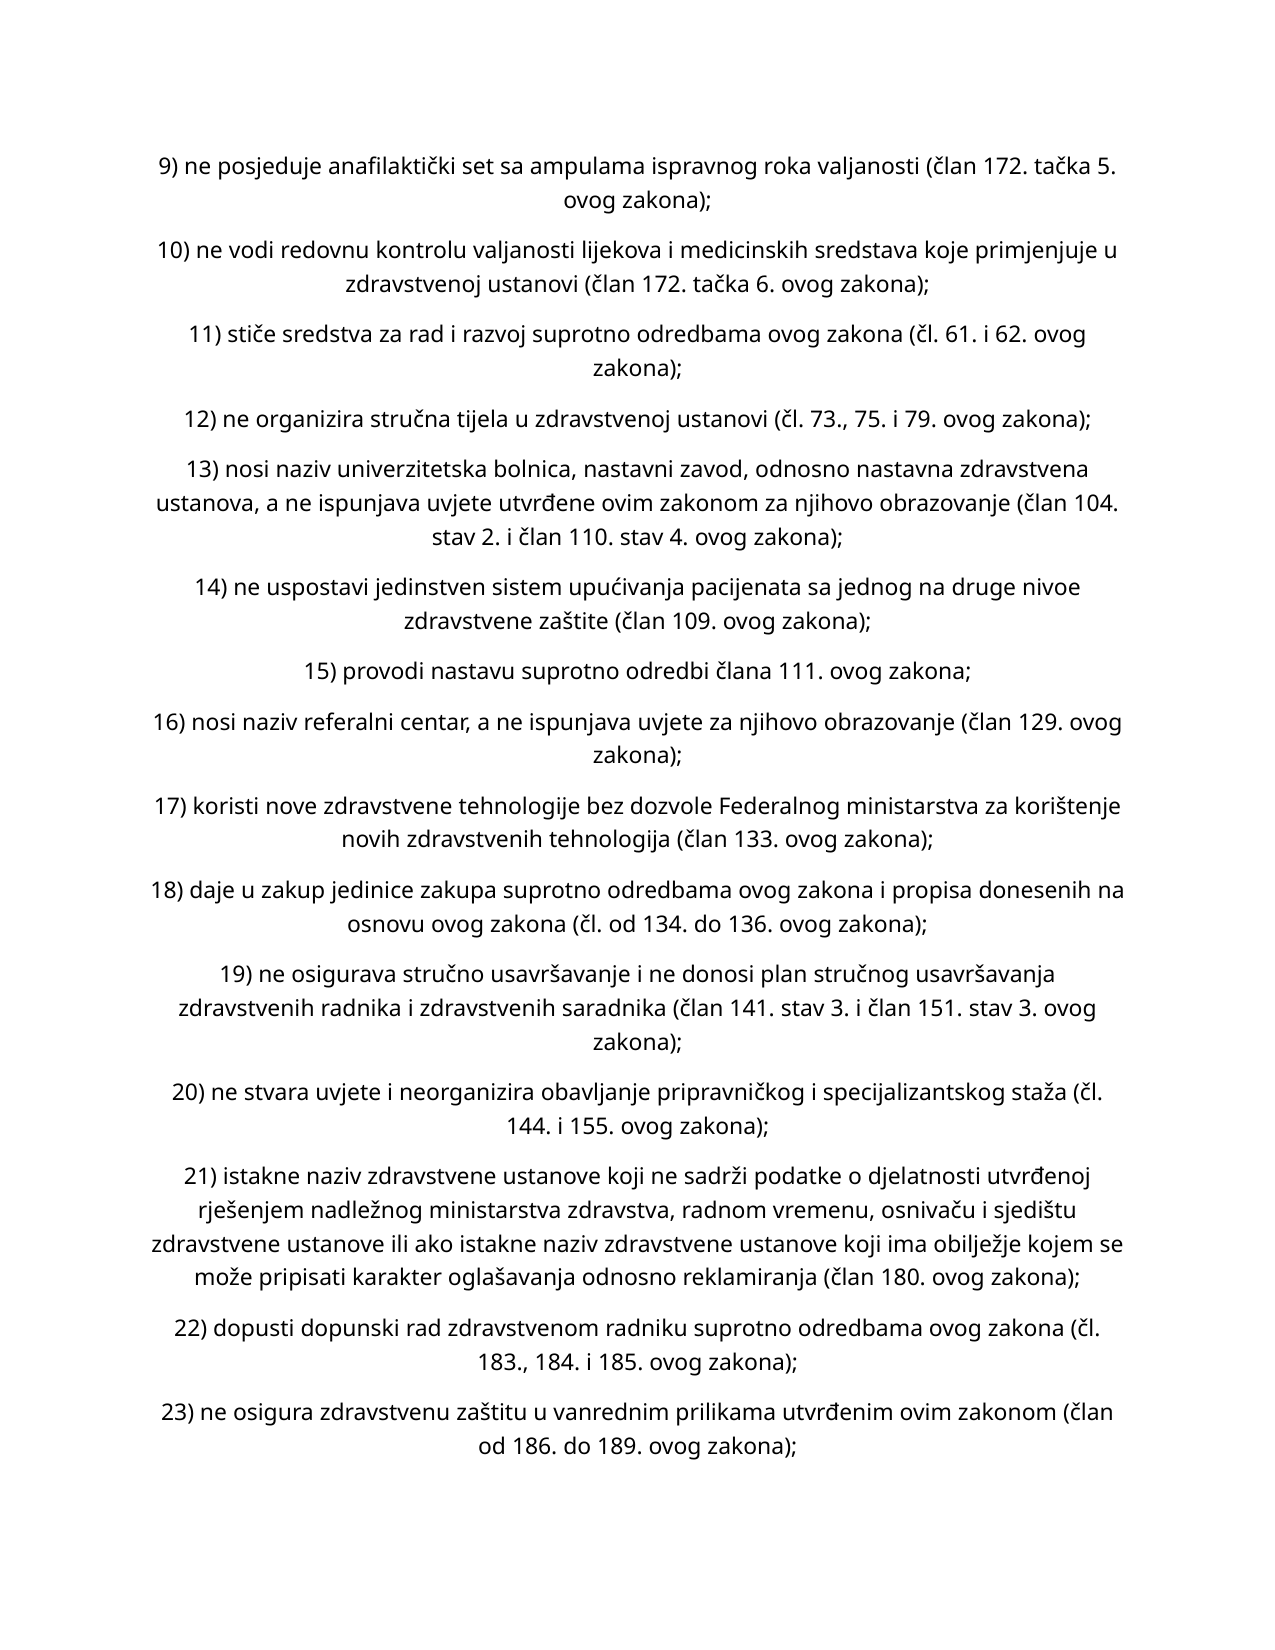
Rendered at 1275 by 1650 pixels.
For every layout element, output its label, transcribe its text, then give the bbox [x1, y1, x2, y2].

text 19) ne osigurava stručno usavršavanje i ne donosi plan stručnog usavršavanja zdravstvenih radnika i zdravstvenih saradnika (član 141. stav 3. i član 151. stav 3. ovog zakona); [150, 958, 1125, 1057]
text 23) ne osigura zdravstvenu zaštitu u vanrednim prilikama utvrđenim ovim zakonom (član od 186. do 189. ovog zakona); [150, 1396, 1125, 1461]
text 14) ne uspostavi jedinstven sistem upućivanja pacijenata sa jednog na druge nivoe zdravstvene zaštite (član 109. ovog zakona); [150, 571, 1125, 636]
text 20) ne stvara uvjete i neorganizira obavljanje pripravničkog i specijalizantskog staža (čl. 144. i 155. ovog zakona); [150, 1076, 1125, 1141]
text 18) daje u zakup jedinice zakupa suprotno odredbama ovog zakona i propisa donesenih na osnovu ovog zakona (čl. od 134. do 136. ovog zakona); [150, 874, 1125, 939]
text 22) dopusti dopunski rad zdravstvenom radniku suprotno odredbama ovog zakona (čl. 183., 184. i 185. ovog zakona); [150, 1312, 1125, 1377]
text 13) nosi naziv univerzitetska bolnica, nastavni zavod, odnosno nastavna zdravstvena ustanova, a ne ispunjava uvjete utvrđene ovim zakonom za njihovo obrazovanje (član 104. stav 2. i član 110. stav 4. ovog zakona); [150, 453, 1125, 552]
text 10) ne vodi redovnu kontrolu valjanosti lijekova i medicinskih sredstava koje primjenjuje u zdravstvenoj ustanovi (član 172. tačka 6. ovog zakona); [150, 234, 1125, 299]
text 17) koristi nove zdravstvene tehnologije bez dozvole Federalnog ministarstva za korištenje novih zdravstvenih tehnologija (član 133. ovog zakona); [150, 789, 1125, 854]
text 9) ne posjeduje anafilaktički set sa ampulama ispravnog roka valjanosti (član 172. tačka 5. ovog zakona); [150, 150, 1125, 215]
text 11) stiče sredstva za rad i razvoj suprotno odredbama ovog zakona (čl. 61. i 62. ovog zakona); [150, 318, 1125, 383]
text 15) provodi nastavu suprotno odredbi člana 111. ovog zakona; [150, 655, 1125, 686]
text 12) ne organizira stručna tijela u zdravstvenoj ustanovi (čl. 73., 75. i 79. ovog zakona); [150, 402, 1125, 434]
text 16) nosi naziv referalni centar, a ne ispunjava uvjete za njihovo obrazovanje (član 129. ovog zakona); [150, 705, 1125, 770]
text 21) istakne naziv zdravstvene ustanove koji ne sadrži podatke o djelatnosti utvrđenoj rješenjem nadležnog ministarstva zdravstva, radnom vremenu, osnivaču i sjedištu zdravstvene ustanove ili ako istakne naziv zdravstvene ustanove koji ima obilježje kojem se može pripisati karakter oglašavanja odnosno reklamiranja (član 180. ovog zakona); [150, 1160, 1125, 1292]
